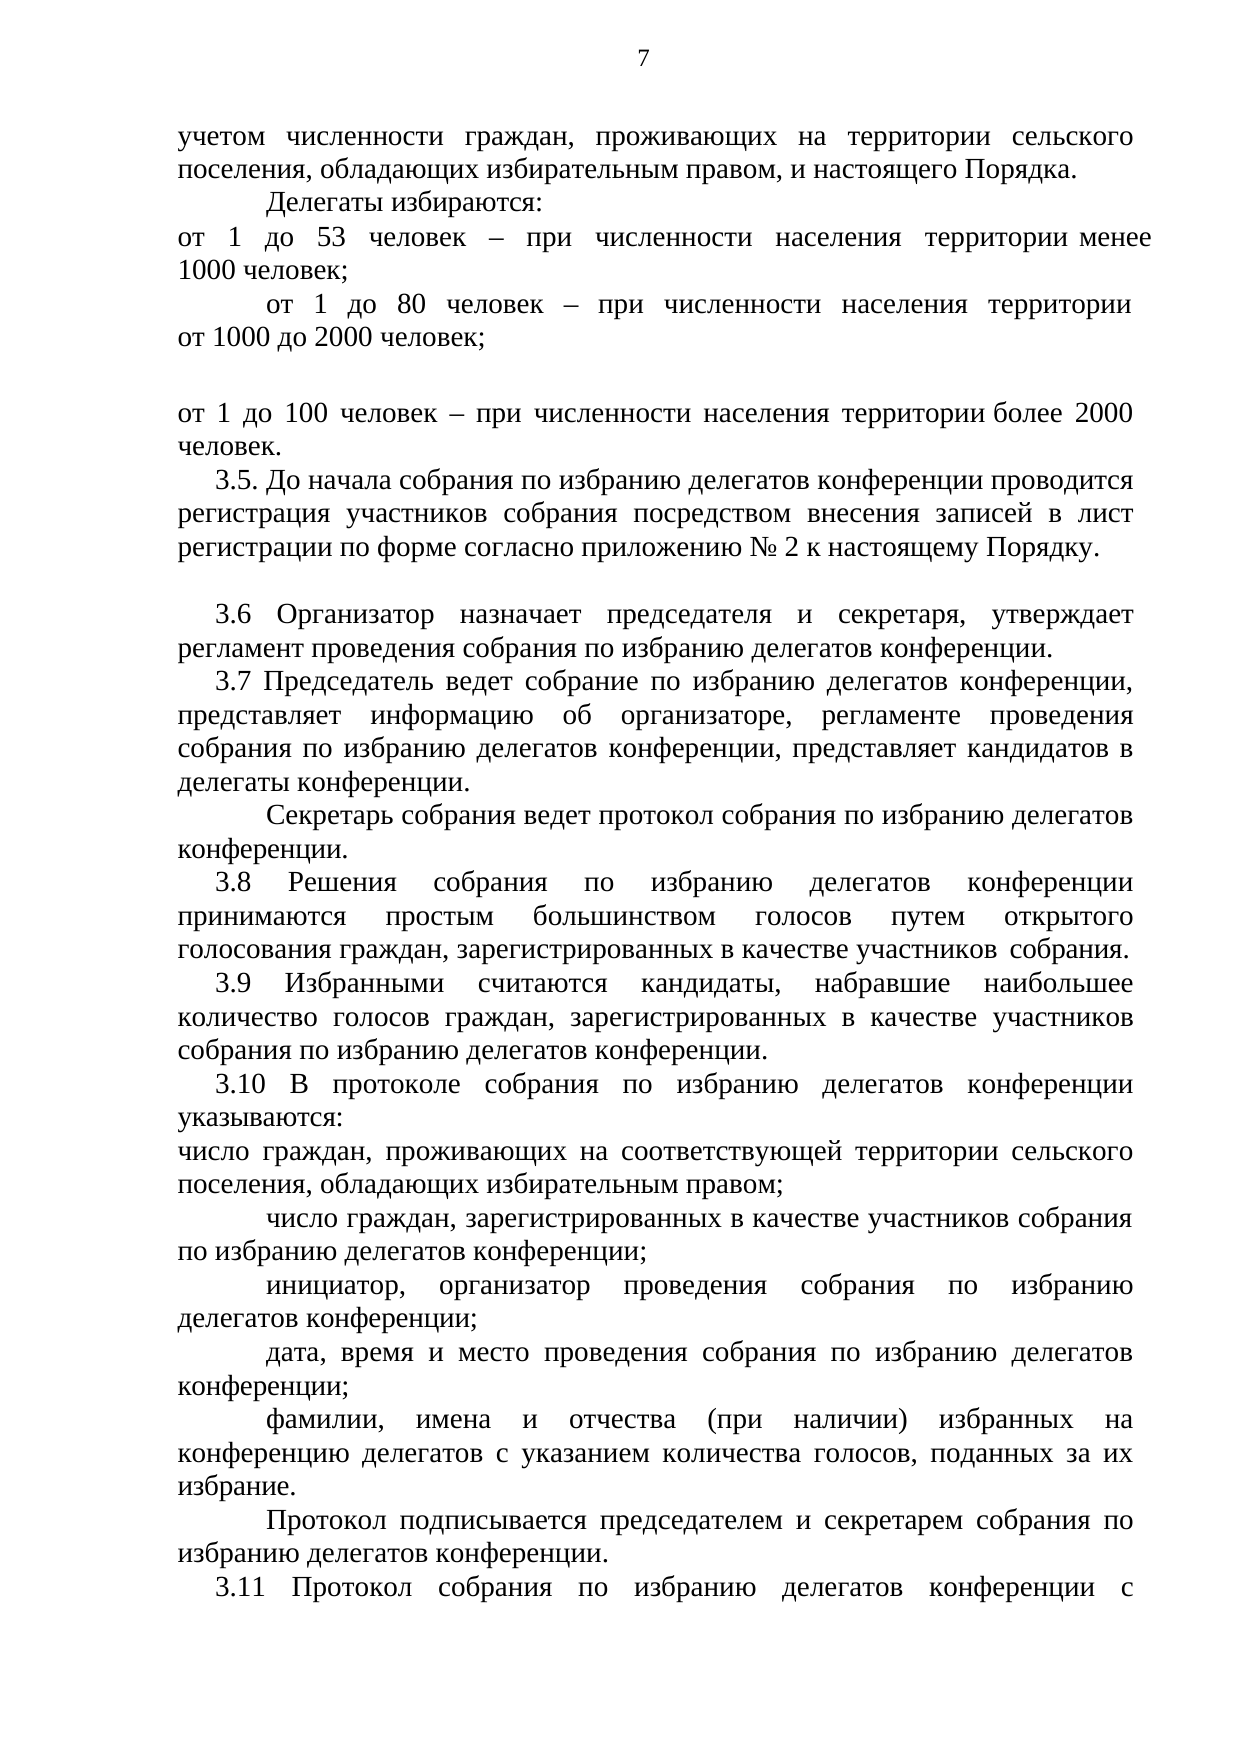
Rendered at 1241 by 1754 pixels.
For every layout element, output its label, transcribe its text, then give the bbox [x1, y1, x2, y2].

list 3.6 Организатор назначает председателя и секретаря, утверждает регламент проведения собрания по избранию делегатов конференции. [177, 596, 1134, 663]
list 3.8 Решения собрания по избранию делегатов конференции принимаются простым большинством голосов путем открытого голосования граждан, зарегистрированных в качестве участников собрания. [177, 864, 1134, 965]
text от 1 до 80 человек – при численности населения территории от 1000 до 2000 человек; [177, 286, 1132, 353]
text Протокол подписывается председателем и секретарем собрания по избранию делегатов конференции. [177, 1502, 1134, 1569]
list 3.7 Председатель ведет собрание по избранию делегатов конференции, представляет информацию об организаторе, регламенте проведения собрания по избранию делегатов конференции, представляет кандидатов в делегаты конференции. [177, 663, 1134, 797]
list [177, 1569, 1134, 1602]
text Секретарь собрания ведет протокол собрания по избранию делегатов конференции. [177, 797, 1134, 864]
text Делегаты избираются: [177, 185, 1152, 219]
text число граждан, проживающих на соответствующей территории сельского поселения, обладающих избирательным правом; [177, 1133, 1134, 1200]
list 3.10 В протоколе собрания по избранию делегатов конференции указываются: [177, 1066, 1134, 1133]
text фамилии, имена и отчества (при наличии) избранных на конференцию делегатов с указанием количества голосов, поданных за их избрание. [177, 1401, 1134, 1502]
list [177, 118, 1134, 185]
text от 1 до 53 человек – при численности населения территории менее 1000 человек; [177, 219, 1152, 286]
text от 1 до 100 человек – при численности населения территории более 2000 человек. [177, 395, 1133, 462]
text инициатор, организатор проведения собрания по избранию делегатов конференции; [177, 1267, 1134, 1334]
text дата, время и место проведения собрания по избранию делегатов конференции; [177, 1334, 1134, 1401]
text число граждан, зарегистрированных в качестве участников собрания по избранию делегатов конференции; [177, 1200, 1133, 1267]
list 3.5. До начала собрания по избранию делегатов конференции проводится регистрация участников собрания посредством внесения записей в лист регистрации по форме согласно приложению № 2 к настоящему Порядку. [177, 462, 1134, 563]
list 3.9 Избранными считаются кандидаты, набравшие наибольшее количество голосов граждан, зарегистрированных в качестве участников собрания по избранию делегатов конференции. [177, 965, 1134, 1066]
